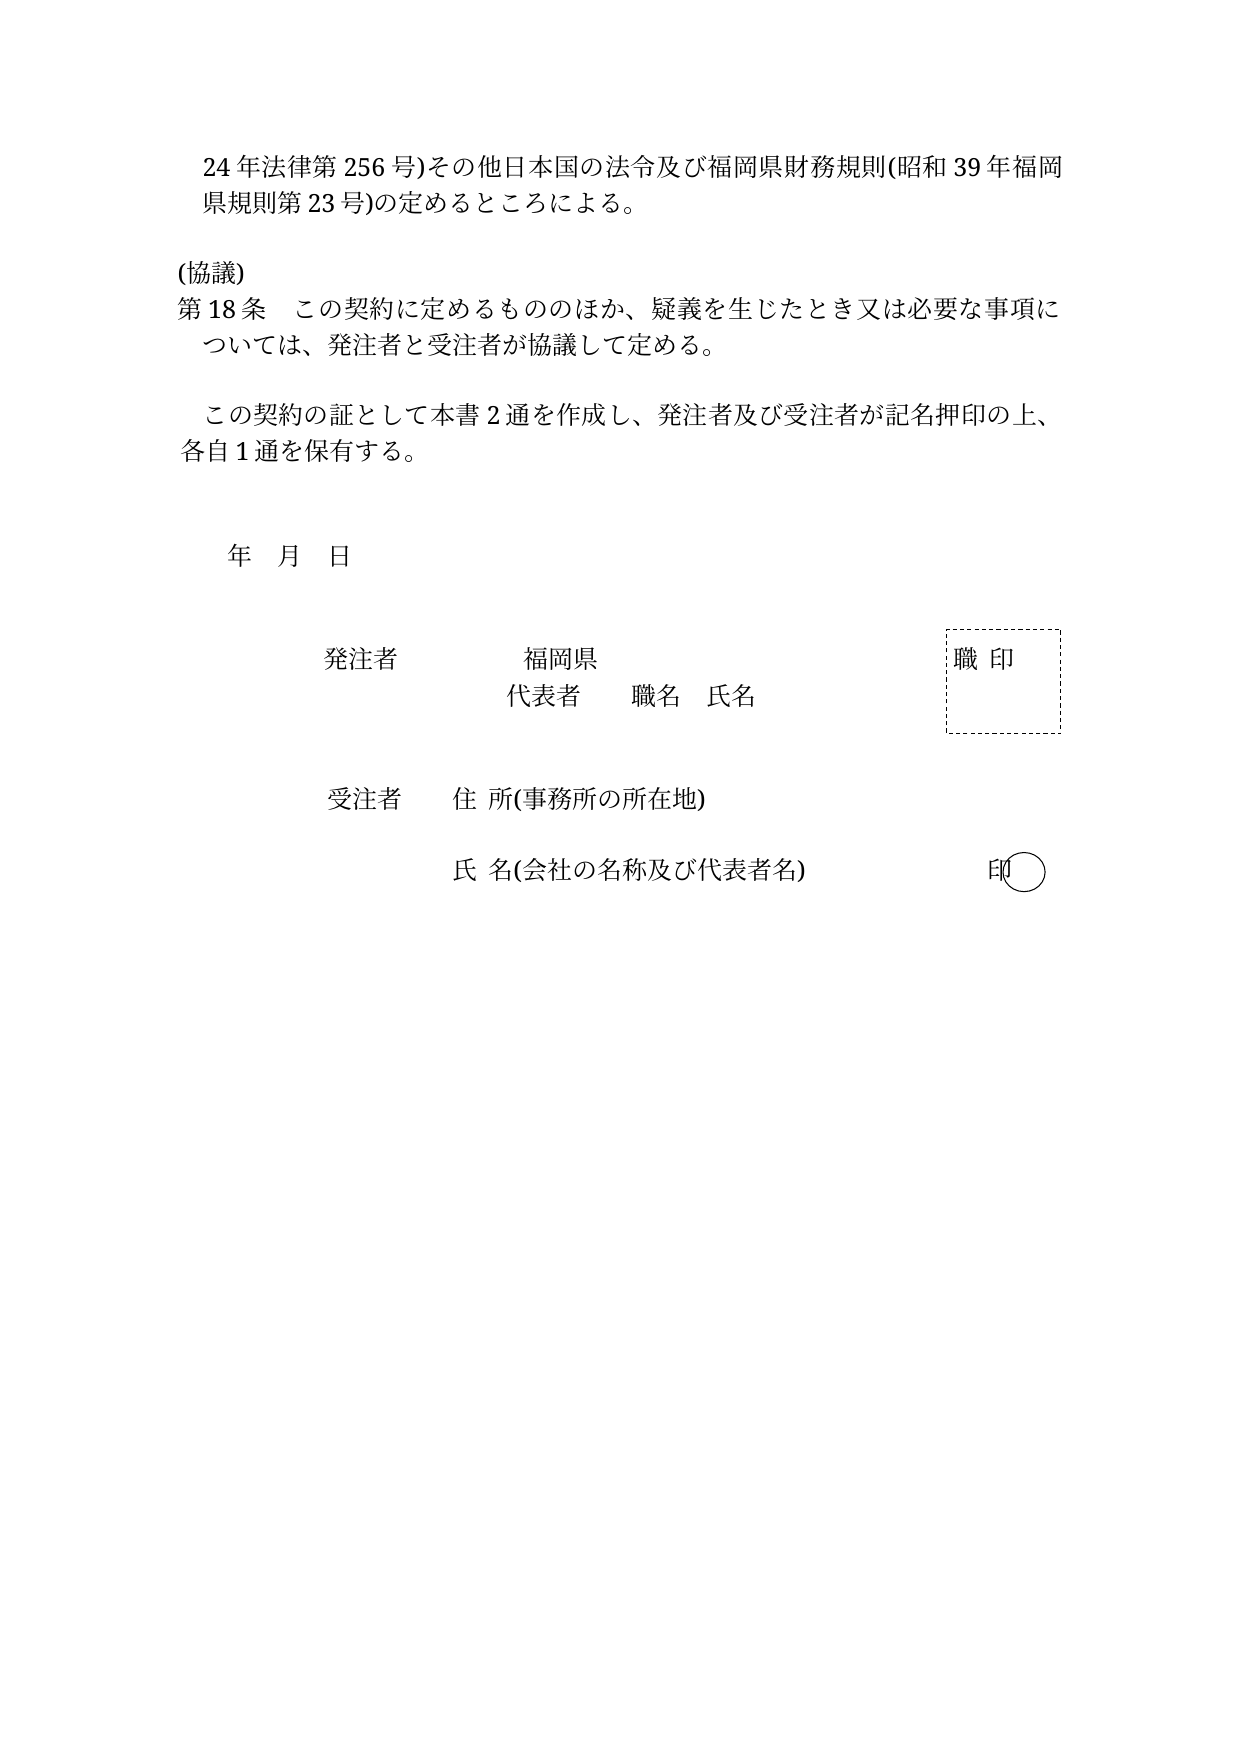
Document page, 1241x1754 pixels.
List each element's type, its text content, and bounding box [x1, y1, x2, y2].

table_header 職印 [943, 640, 1073, 712]
text この契約の証として本書2通を作成し、発注者及び受注者が記名押印の上、各自1通を保有する。 [177, 396, 1063, 468]
text 年 月 日 [177, 536, 1063, 572]
text 氏名(会社の名称及び代表者名) 印 [177, 850, 1063, 886]
text 受注者 住所(事務所の所在地) [177, 780, 963, 816]
text (協議) [177, 254, 1063, 290]
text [177, 148, 1063, 220]
text 第18条 この契約に定めるもののほか、疑義を生じたとき又は必要な事項については、発注者と受注者が協議して定める。 [177, 290, 1063, 362]
table_header 発注者 福岡県 代表者 職名 氏名 [188, 640, 943, 712]
